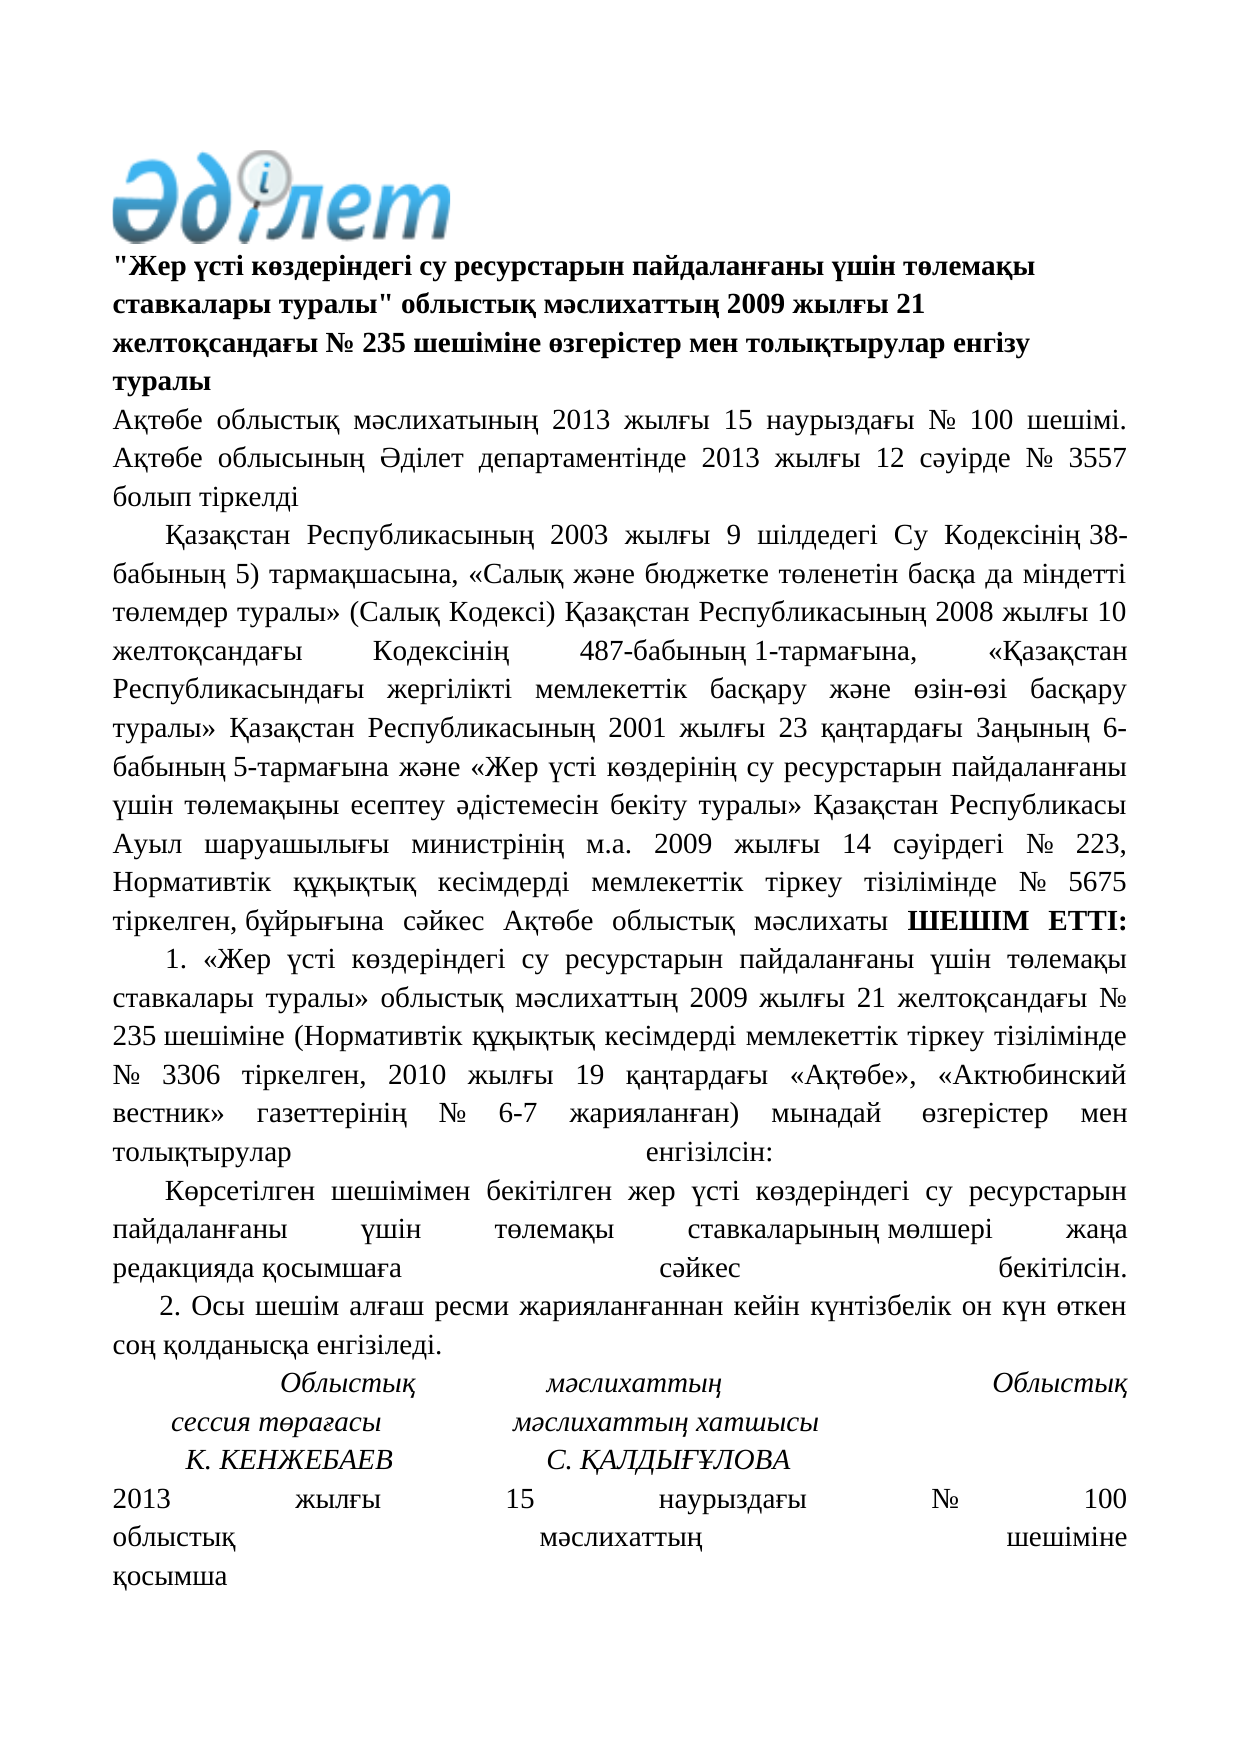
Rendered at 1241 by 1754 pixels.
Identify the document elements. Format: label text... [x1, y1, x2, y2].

text Ақтөбе облыстық мәслихатының 2013 жылғы 15 наурыздағы № 100 шешімі. Ақтөбе облысының Әділет департаментінде 2013 жылғы 12 сәуірде № 3557 болып тіркелді [112, 402, 1128, 512]
picture [112, 150, 451, 244]
text "Жер үсті көздеріндегі су ресурстарын пайдаланғаны үшін төлемақы ставкалары туралы" облыстық мәслихаттың 2009 жылғы 21 желтоқсандағы № 235 шешіміне өзгерістер мен толықтырулар енгізу туралы [112, 248, 1128, 397]
text К. КЕНЖЕБАЕВ С. ҚАЛДЫҒҰЛОВА [112, 1442, 1128, 1476]
text 2013 жылғы 15 наурыздағы № 100 облыстық мәслихаттың шешіміне қосымша [112, 1481, 1128, 1592]
text Облыстық мәслихаттың Облыстық сессия төрағасы мәслихаттың хатшысы [112, 1365, 1128, 1437]
text Қазақстан Республикасының 2003 жылғы 9 шілдедегі Су Кодексінің 38-бабының 5) тармақшасына, «Салық және бюджетке төленетін басқа да міндетті төлемдер туралы» (Салық Кодексі) Қазақстан Республикасының 2008 жылғы 10 желтоқсандағы Кодексінің 487-бабының 1-тармағына, «Қазақстан Республикасындағы жергілікті мемлекеттік басқару және өзін-өзі басқару туралы» Қазақстан Республикасының 2001 жылғы 23 қаңтардағы Заңының 6-бабының 5-тармағына және «Жер үсті көздерінің су ресурстарын пайдаланғаны үшін төлемақыны есептеу әдістемесін бекіту туралы» Қазақстан Республикасы Ауыл шаруашылығы министрінің м.а. 2009 жылғы 14 сәуірдегі № 223, Нормативтік құқықтық кесімдерді мемлекеттік тіркеу тізілімінде № 5675 тіркелген, бұйрығына сәйкес Ақтөбе облыстық мәслихаты ШЕШІМ ЕТТІ: 1. «Жер үсті көздеріндегі су ресурстарын пайдаланғаны үшін төлемақы ставкалары туралы» облыстық мәслихаттың 2009 жылғы 21 желтоқсандағы № 235 шешіміне (Нормативтік құқықтық кесімдерді мемлекеттік тіркеу тізілімінде № 3306 тіркелген, 2010 жылғы 19 қаңтардағы «Ақтөбе», «Актюбинский вестник» газеттерінің № 6-7 жарияланған) мынадай өзгерістер мен толықтырулар енгізілсін: Көрсетілген шешімімен бекітілген жер үсті көздеріндегі су ресурстарын пайдаланғаны үшін төлемақы ставкаларының мөлшері жаңа редакцияда қосымшаға сәйкес бекітілсін. 2. Осы шешім алғаш ресми жарияланғаннан кейін күнтізбелік он күн өткен соң қолданысқа енгізіледі. [112, 517, 1128, 1360]
